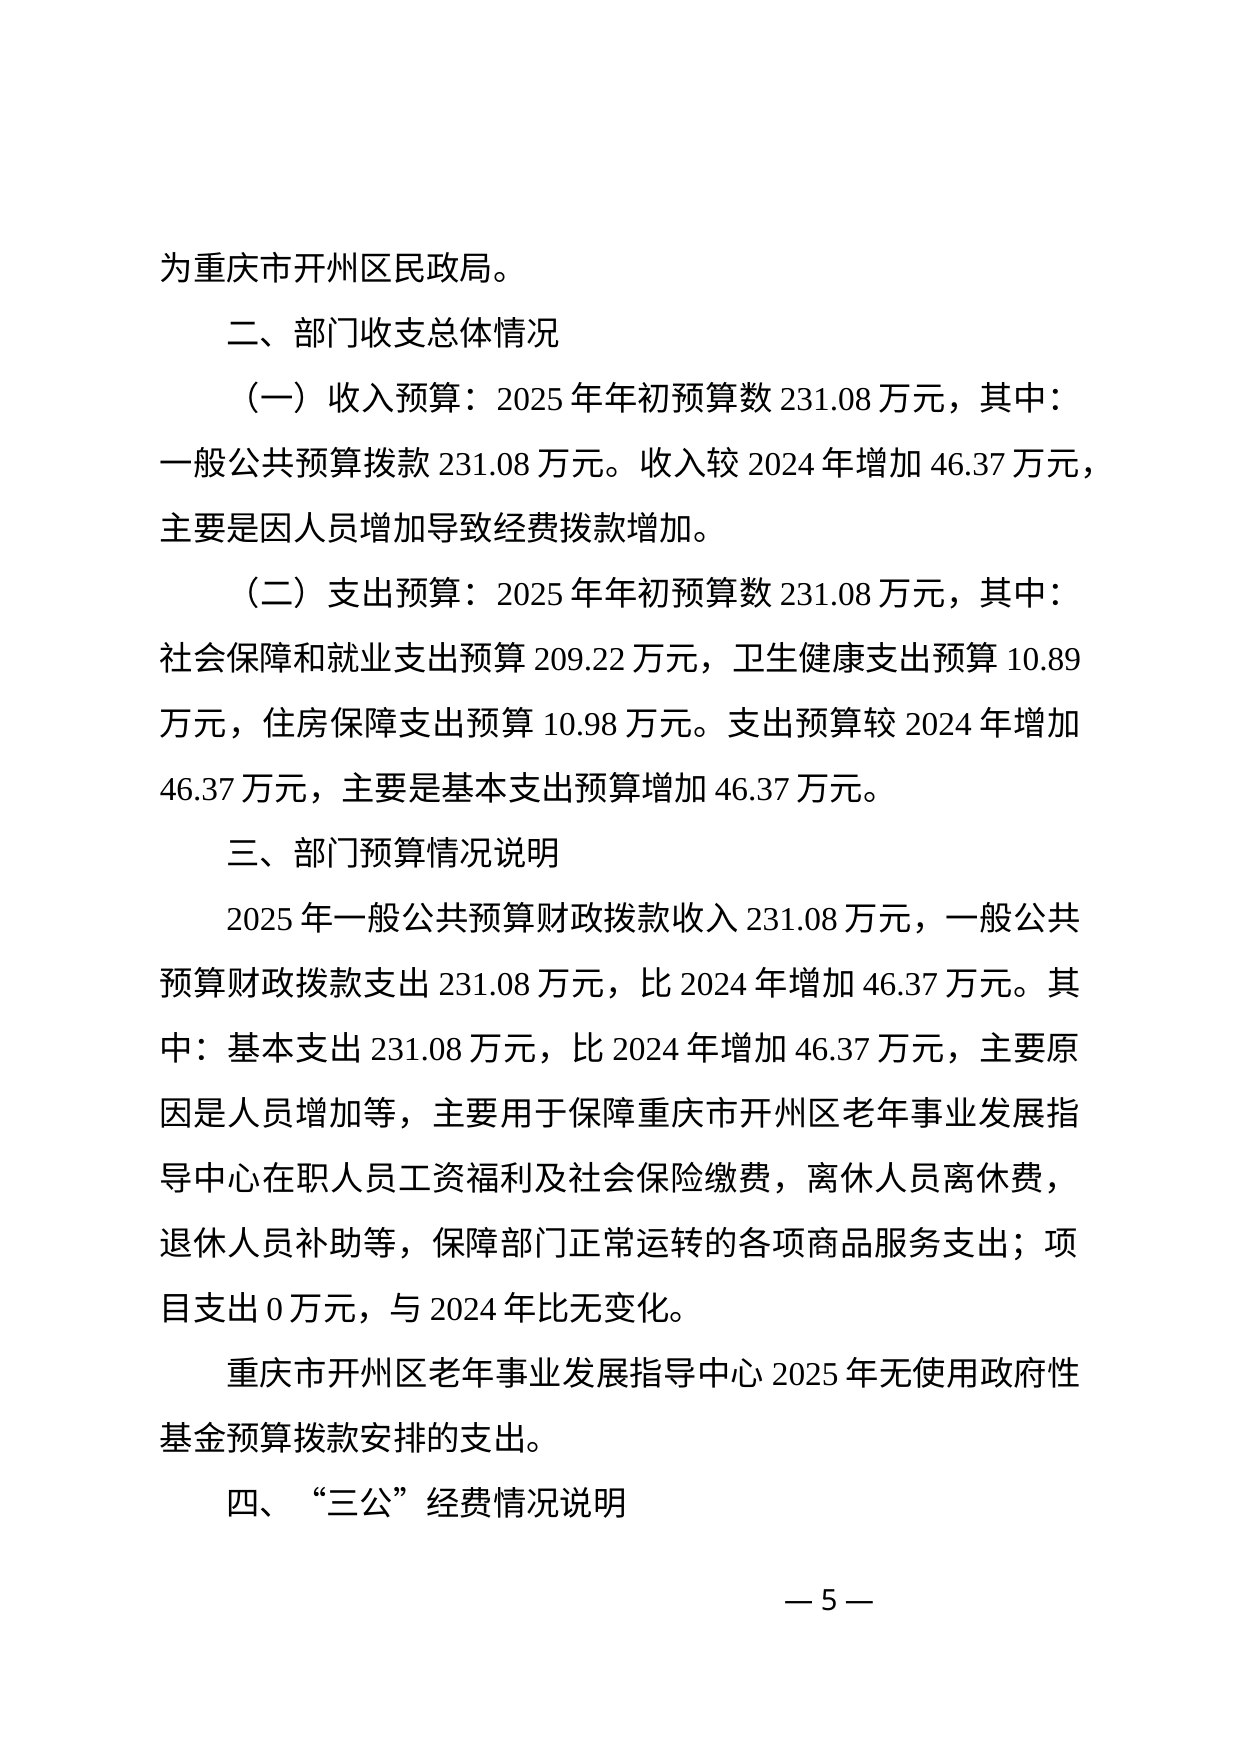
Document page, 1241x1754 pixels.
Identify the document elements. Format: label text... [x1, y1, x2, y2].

text 2025年一般公共预算财政拨款收入231.08万元，一般公共预算财政拨款支出231.08万元，比2024年增加46.37万元。其中：基本支出231.08万元，比2024年增加46.37万元，主要原因是人员增加等，主要用于保障重庆市开州区老年事业发展指导中心在职人员工资福利及社会保险缴费，离休人员离休费，退休人员补助等，保障部门正常运转的各项商品服务支出；项目支出0万元，与2024年比无变化。 [159, 883, 1081, 1338]
text 二、部门收支总体情况 [226, 298, 1081, 363]
text 四、“三公”经费情况说明 [226, 1468, 1081, 1533]
text （二）支出预算：2025年年初预算数231.08万元，其中：社会保障和就业支出预算209.22万元，卫生健康支出预算10.89万元，住房保障支出预算10.98万元。支出预算较2024年增加46.37万元，主要是基本支出预算增加46.37万元。 [159, 558, 1081, 818]
text （一）收入预算：2025年年初预算数231.08万元，其中：一般公共预算拨款231.08万元。收入较2024年增加46.37万元，主要是因人员增加导致经费拨款增加。 [159, 363, 1081, 558]
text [159, 233, 1081, 298]
text 重庆市开州区老年事业发展指导中心2025年无使用政府性基金预算拨款安排的支出。 [159, 1338, 1081, 1468]
text 三、部门预算情况说明 [226, 818, 1081, 883]
